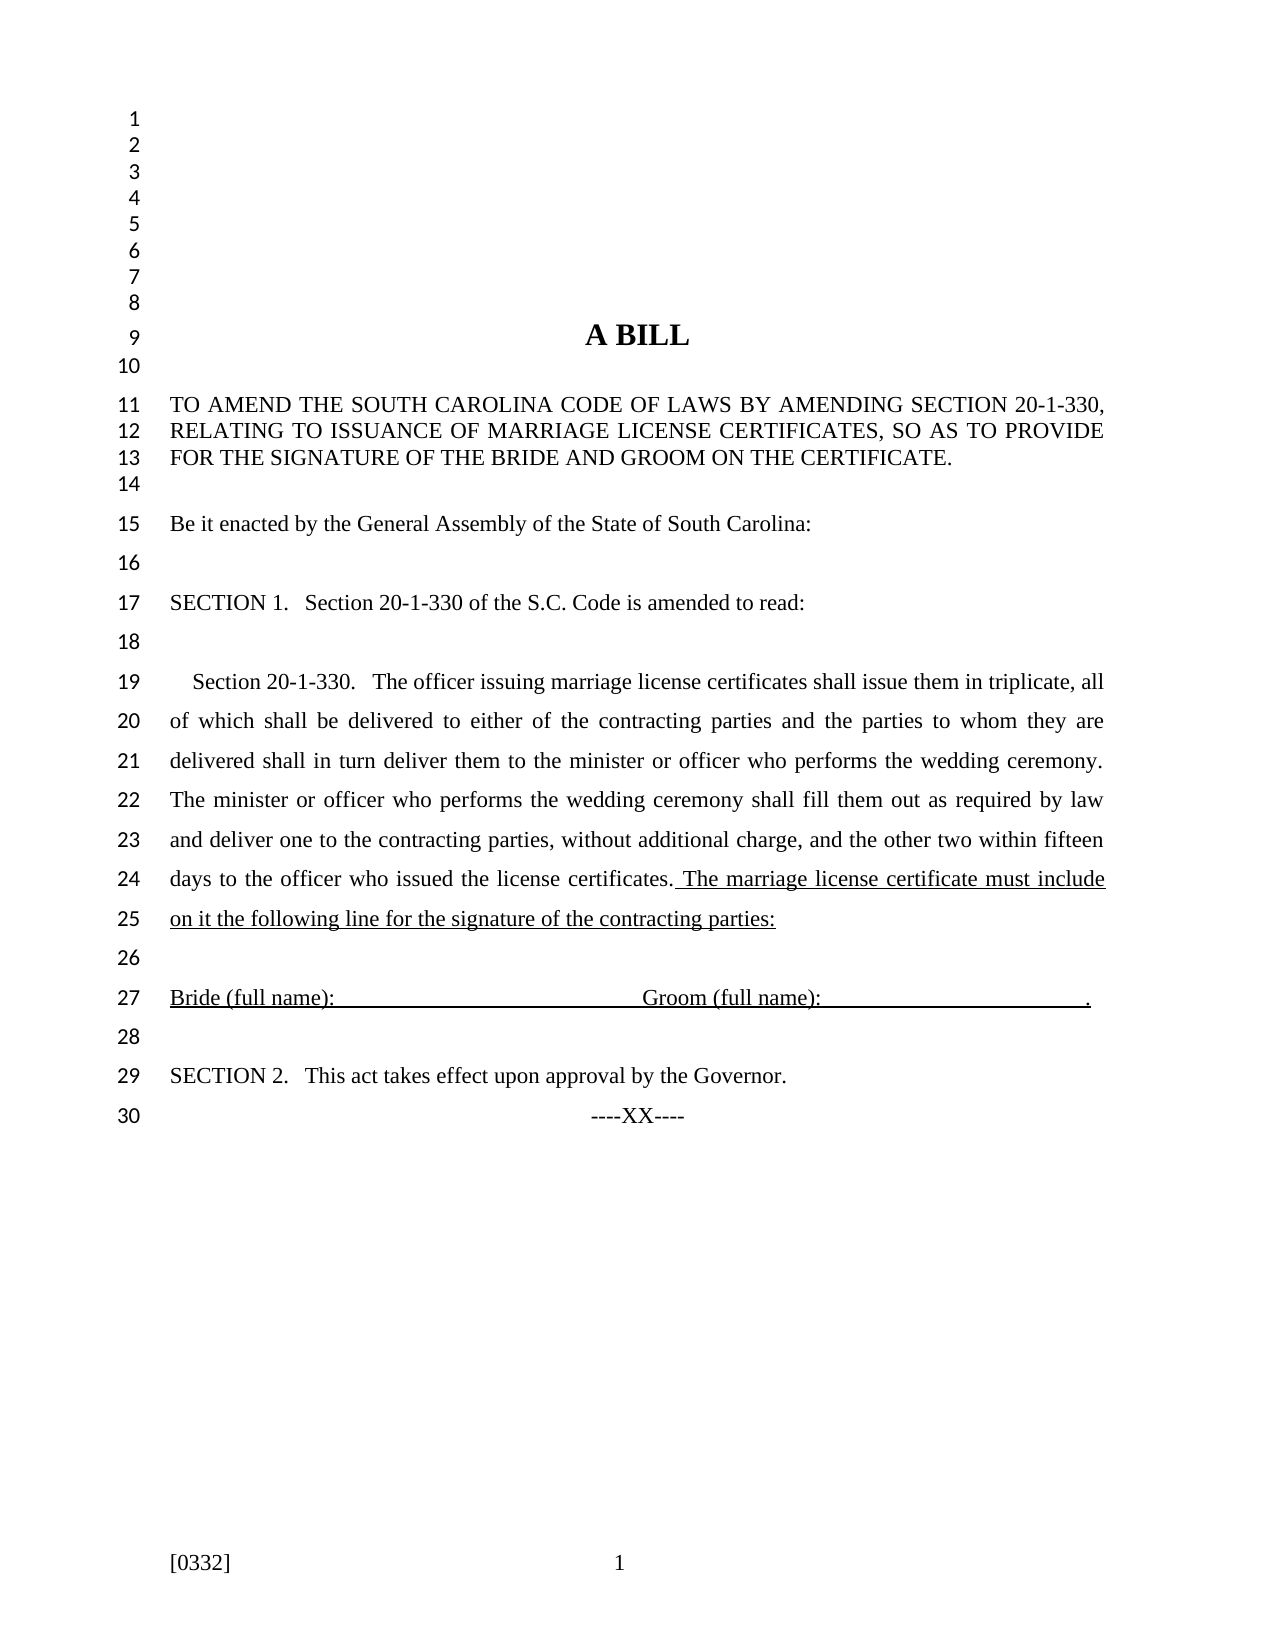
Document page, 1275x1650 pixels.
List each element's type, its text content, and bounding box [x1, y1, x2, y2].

text Bride (full name):_________________________ Groom (full name):_______________________. [169, 983, 1106, 1010]
text A bill [169, 316, 1106, 352]
text ----XX---- [169, 1102, 1106, 1128]
text SECTION 2. This act takes effect upon approval by the Governor. [169, 1062, 1106, 1089]
text Section 20-1-330. The officer issuing marriage license certificates shall issue them in triplicate, all of which shall be delivered to either of the contracting parties and the parties to whom they are delivered shall in turn deliver them to the minister or officer who performs the wedding ceremony. The minister or officer who performs the wedding ceremony shall fill them out as required by law and deliver one to the contracting parties, without additional charge, and the other two within fifteen days to the officer who issued the license certificates. The marriage license certificate must include on it the following line for the signature of the contracting parties: [169, 668, 1106, 931]
text Be it enacted by the General Assembly of the State of South Carolina: [169, 510, 1106, 536]
text SECTION 1. Section 20-1-330 of the S.C. Code is amended to read: [169, 589, 1106, 615]
